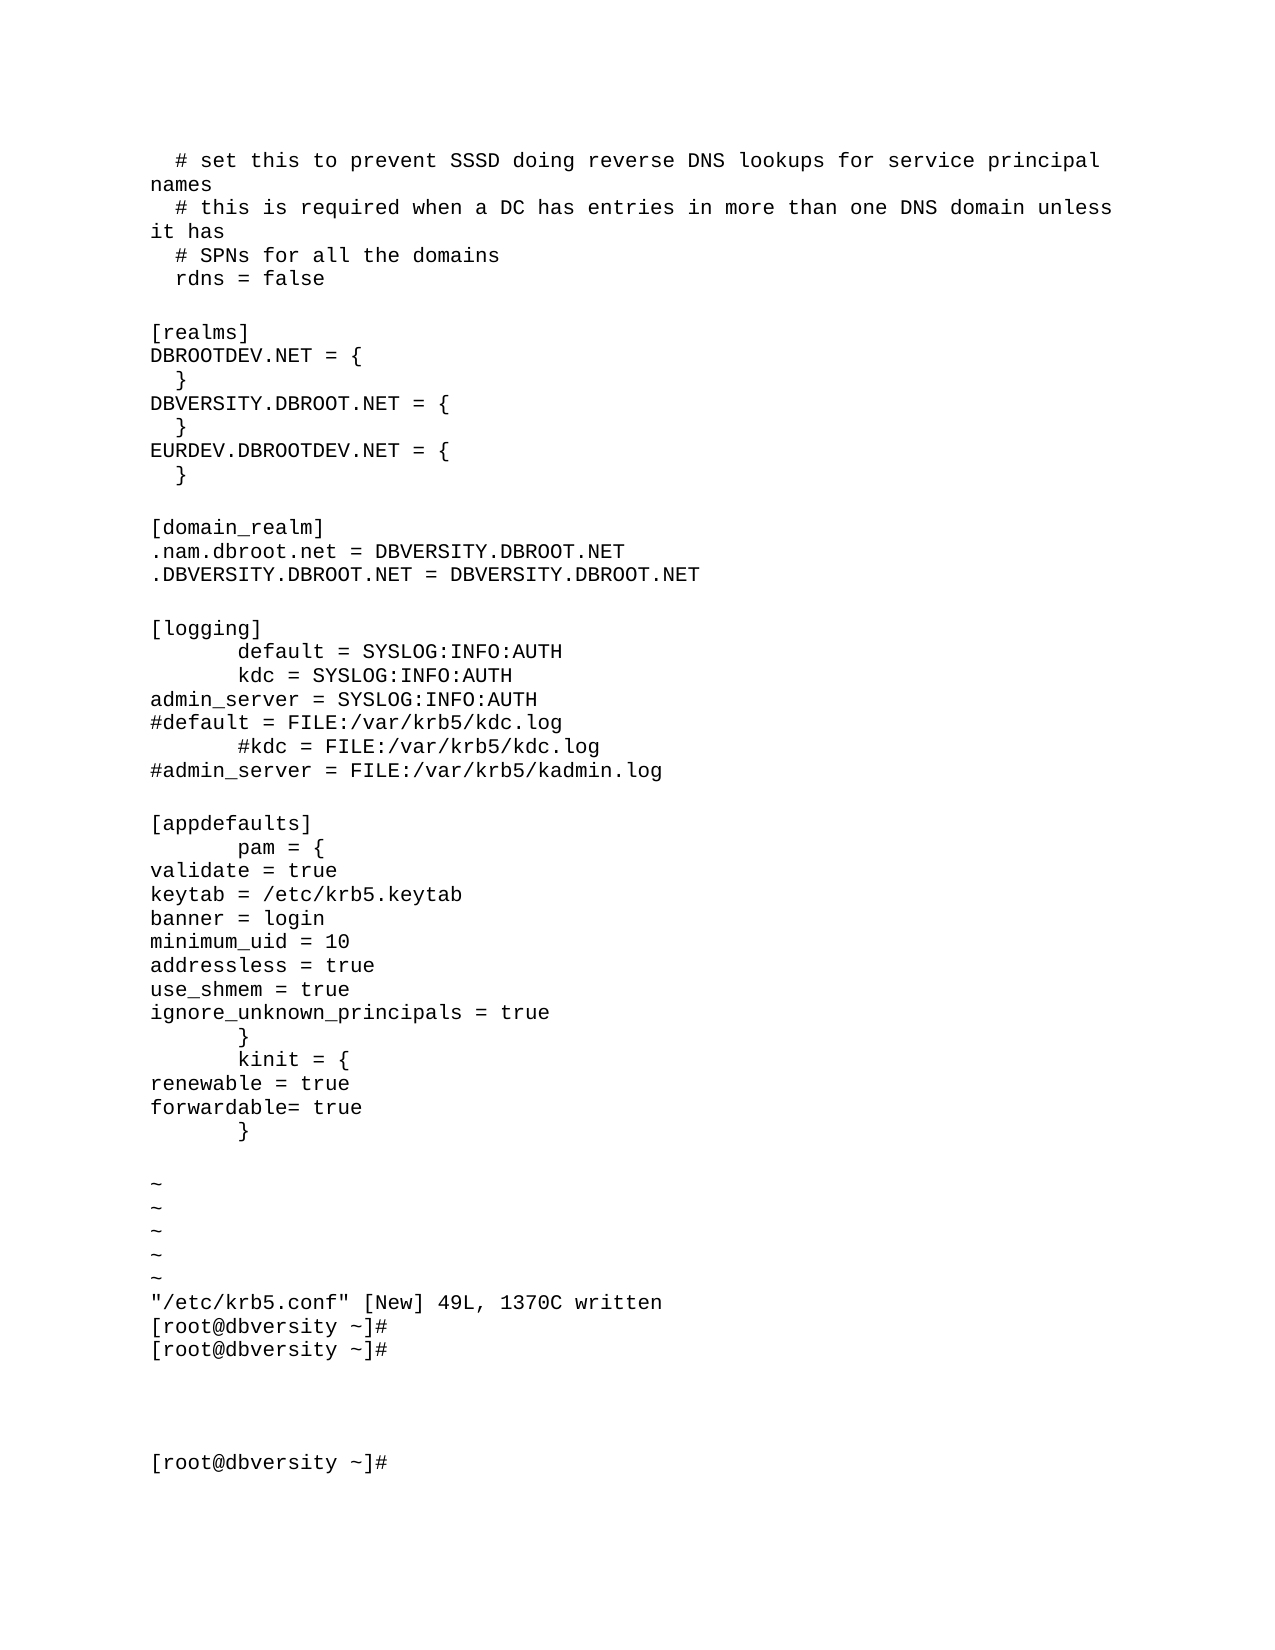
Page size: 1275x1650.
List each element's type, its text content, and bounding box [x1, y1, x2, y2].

text ~ [150, 1197, 1125, 1221]
text pam = { [150, 837, 1125, 860]
text } [150, 1120, 1125, 1144]
text } [150, 369, 1125, 393]
text minimum_uid = 10 [150, 931, 1125, 955]
text kdc = SYSLOG:INFO:AUTH [150, 665, 1125, 689]
text } [150, 463, 1125, 487]
text ignore_unknown_principals = true [150, 1002, 1125, 1026]
text #default = FILE:/var/krb5/kdc.log [150, 712, 1125, 736]
text DBROOTDEV.NET = { [150, 345, 1125, 369]
text } [150, 416, 1125, 440]
text [domain_realm] [150, 517, 1125, 541]
text kinit = { [150, 1049, 1125, 1073]
text "/etc/krb5.conf" [New] 49L, 1370C written [150, 1292, 1125, 1316]
text #kdc = FILE:/var/krb5/kdc.log [150, 736, 1125, 759]
text DBVERSITY.DBROOT.NET = { [150, 393, 1125, 416]
text [logging] [150, 618, 1125, 641]
text [appdefaults] [150, 813, 1125, 837]
text banner = login [150, 908, 1125, 931]
text ~ [150, 1174, 1125, 1197]
text admin_server = SYSLOG:INFO:AUTH [150, 689, 1125, 712]
text [realms] [150, 322, 1125, 345]
text ~ [150, 1268, 1125, 1292]
text renewable = true [150, 1073, 1125, 1097]
text # SPNs for all the domains [150, 244, 1125, 268]
text use_shmem = true [150, 978, 1125, 1002]
text validate = true [150, 860, 1125, 884]
text forwardable= true [150, 1097, 1125, 1120]
text #admin_server = FILE:/var/krb5/kadmin.log [150, 759, 1125, 783]
text [root@dbversity ~]# [150, 1452, 1125, 1476]
text .DBVERSITY.DBROOT.NET = DBVERSITY.DBROOT.NET [150, 564, 1125, 588]
text [root@dbversity ~]# [150, 1316, 1125, 1339]
text EURDEV.DBROOTDEV.NET = { [150, 440, 1125, 463]
text default = SYSLOG:INFO:AUTH [150, 641, 1125, 665]
text ~ [150, 1245, 1125, 1268]
text # set this to prevent SSSD doing reverse DNS lookups for service principal names [150, 150, 1125, 197]
text addressless = true [150, 955, 1125, 978]
text ~ [150, 1221, 1125, 1245]
text } [150, 1026, 1125, 1049]
text rdns = false [150, 268, 1125, 292]
text # this is required when a DC has entries in more than one DNS domain unless it has [150, 197, 1125, 244]
text keytab = /etc/krb5.keytab [150, 884, 1125, 908]
text .nam.dbroot.net = DBVERSITY.DBROOT.NET [150, 541, 1125, 564]
text [root@dbversity ~]# [150, 1339, 1125, 1363]
